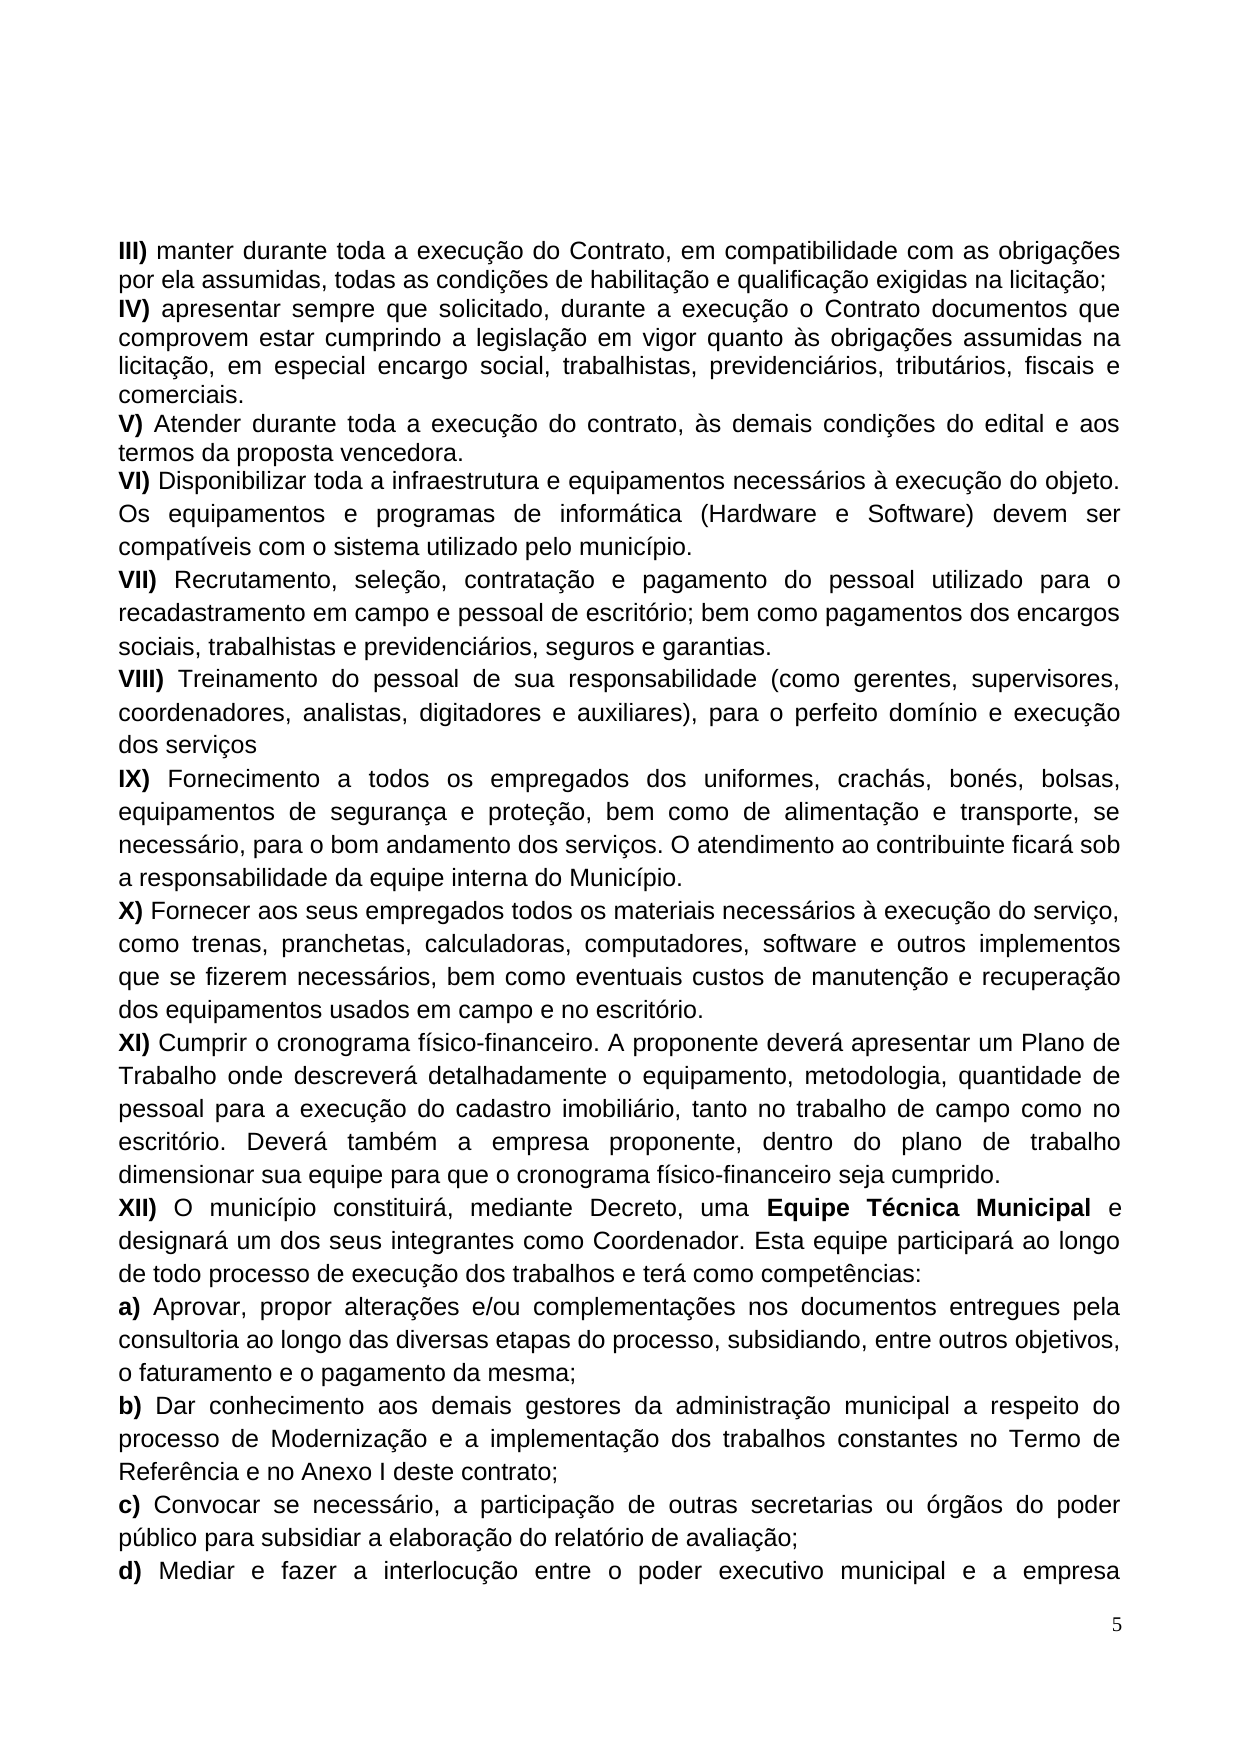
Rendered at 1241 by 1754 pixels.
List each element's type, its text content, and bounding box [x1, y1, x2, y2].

text VII) Recrutamento, seleção, contratação e pagamento do pessoal utilizado para o recadastramento em campo e pessoal de escritório; bem como pagamentos dos encargos sociais, trabalhistas e previdenciários, seguros e garantias. [118, 565, 1122, 660]
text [118, 1556, 1122, 1585]
text VIII) Treinamento do pessoal de sua responsabilidade (como gerentes, supervisores, coordenadores, analistas, digitadores e auxiliares), para o perfeito domínio e execução dos serviços [118, 664, 1122, 759]
text IV) apresentar sempre que solicitado, durante a execução o Contrato documentos que comprovem estar cumprindo a legislação em vigor quanto às obrigações assumidas na licitação, em especial encargo social, trabalhistas, previdenciários, tributários, fiscais e comerciais. [118, 294, 1122, 409]
text VI) Disponibilizar toda a infraestrutura e equipamentos necessários à execução do objeto. Os equipamentos e programas de informática (Hardware e Software) devem ser compatíveis com o sistema utilizado pelo município. [118, 466, 1122, 561]
text V) Atender durante toda a execução do contrato, às demais condições do edital e aos termos da proposta vencedora. [118, 409, 1122, 466]
text c) Convocar se necessário, a participação de outras secretarias ou órgãos do poder público para subsidiar a elaboração do relatório de avaliação; [118, 1490, 1122, 1552]
text IX) Fornecimento a todos os empregados dos uniformes, crachás, bonés, bolsas, equipamentos de segurança e proteção, bem como de alimentação e transporte, se necessário, para o bom andamento dos serviços. O atendimento ao contribuinte ficará sob a responsabilidade da equipe interna do Município. [118, 763, 1122, 891]
text XII) O município constituirá, mediante Decreto, uma Equipe Técnica Municipal e designará um dos seus integrantes como Coordenador. Esta equipe participará ao longo de todo processo de execução dos trabalhos e terá como competências: [118, 1193, 1122, 1288]
text a) Aprovar, propor alterações e/ou complementações nos documentos entregues pela consultoria ao longo das diversas etapas do processo, subsidiando, entre outros objetivos, o faturamento e o pagamento da mesma; [118, 1292, 1122, 1387]
text b) Dar conhecimento aos demais gestores da administração municipal a respeito do processo de Modernização e a implementação dos trabalhos constantes no Termo de Referência e no Anexo I deste contrato; [118, 1391, 1122, 1486]
text XI) Cumprir o cronograma físico-financeiro. A proponente deverá apresentar um Plano de Trabalho onde descreverá detalhadamente o equipamento, metodologia, quantidade de pessoal para a execução do cadastro imobiliário, tanto no trabalho de campo como no escritório. Deverá também a empresa proponente, dentro do plano de trabalho dimensionar sua equipe para que o cronograma físico-financeiro seja cumprido. [118, 1028, 1122, 1188]
text III) manter durante toda a execução do Contrato, em compatibilidade com as obrigações por ela assumidas, todas as condições de habilitação e qualificação exigidas na licitação; [118, 236, 1122, 294]
text X) Fornecer aos seus empregados todos os materiais necessários à execução do serviço, como trenas, pranchetas, calculadoras, computadores, software e outros implementos que se fizerem necessários, bem como eventuais custos de manutenção e recuperação dos equipamentos usados em campo e no escritório. [118, 896, 1122, 1023]
